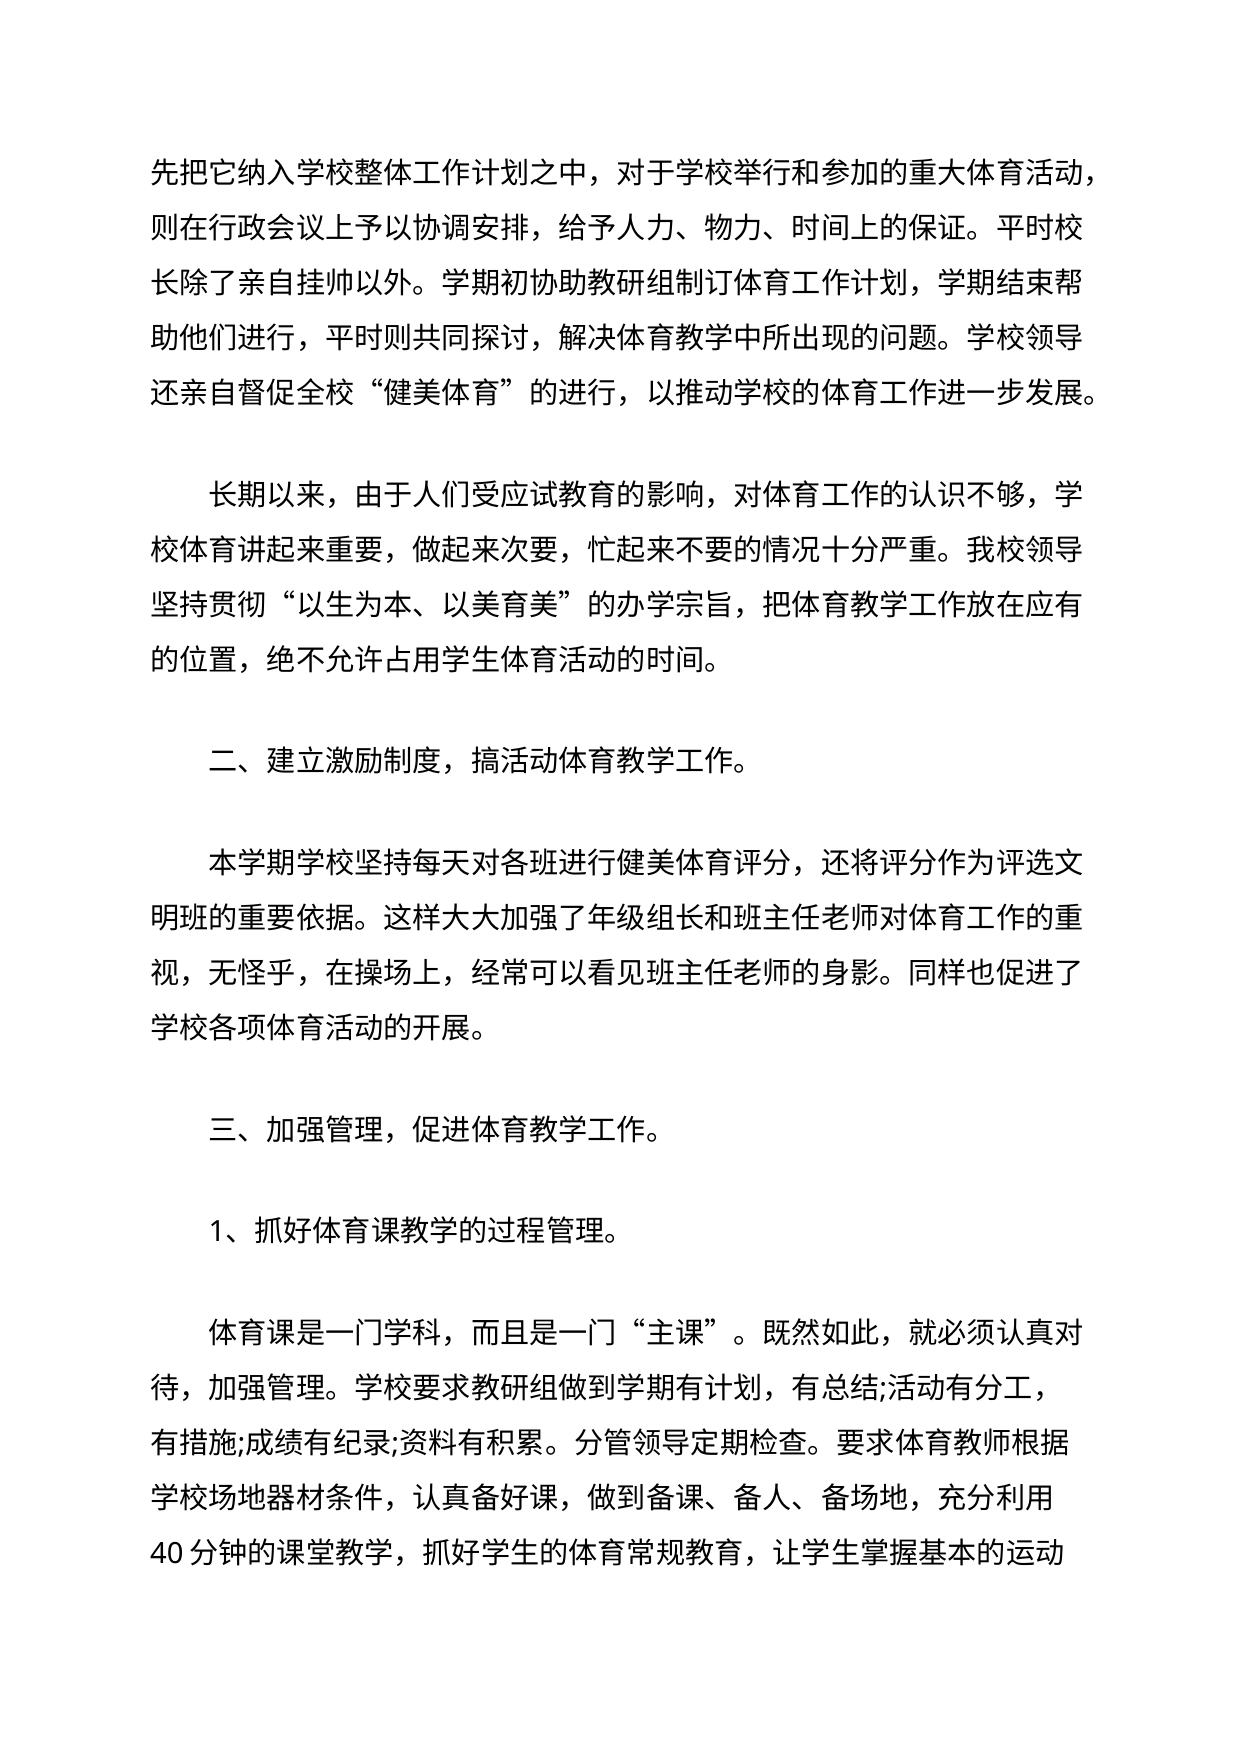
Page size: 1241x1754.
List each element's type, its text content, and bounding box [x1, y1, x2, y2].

text 三、加强管理，促进体育教学工作。 [150, 1106, 1090, 1148]
text 长期以来，由于人们受应试教育的影响，对体育工作的认识不够，学校体育讲起来重要，做起来次要，忙起来不要的情况十分严重。我校领导坚持贯彻“以生为本、以美育美”的办学宗旨，把体育教学工作放在应有的位置，绝不允许占用学生体育活动的时间。 [150, 471, 1090, 678]
text 二、建立激励制度，搞活动体育教学工作。 [150, 738, 1090, 780]
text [150, 1310, 1090, 1572]
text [150, 150, 1090, 412]
text 1、抓好体育课教学的过程管理。 [150, 1208, 1090, 1250]
text 本学期学校坚持每天对各班进行健美体育评分，还将评分作为评选文明班的重要依据。这样大大加强了年级组长和班主任老师对体育工作的重视，无怪乎，在操场上，经常可以看见班主任老师的身影。同样也促进了学校各项体育活动的开展。 [150, 839, 1090, 1047]
